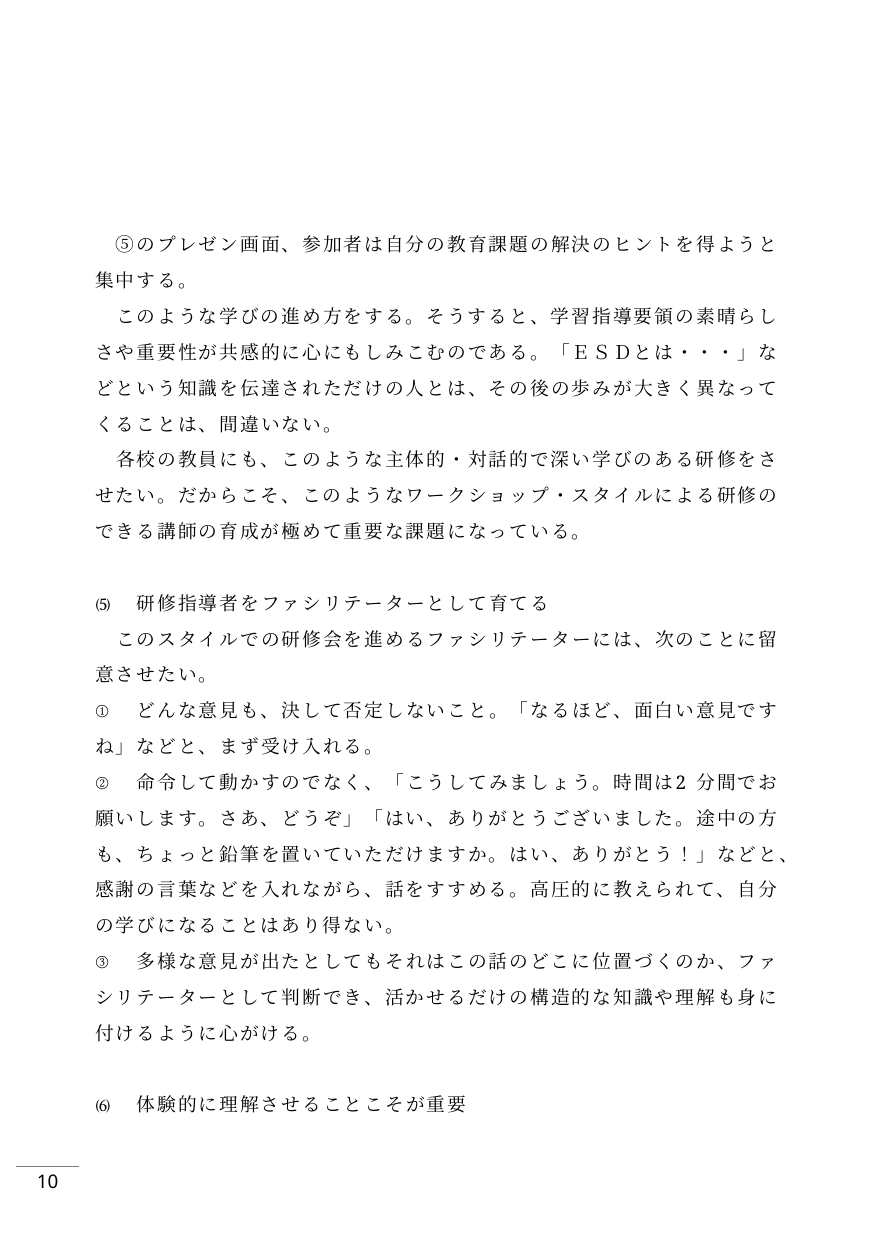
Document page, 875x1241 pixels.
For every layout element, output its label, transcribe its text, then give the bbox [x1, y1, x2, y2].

text ① どんな意見も、決して否定しないこと。「なるほど、面白い意見ですね」などと、まず受け入れる。 [95, 692, 779, 763]
text 各校の教員にも、このような主体的・対話的で深い学びのある研修をさせたい。だからこそ、このようなワークショップ・スタイルによる研修のできる講師の育成が極めて重要な課題になっている。 [95, 441, 779, 548]
text ⑤のプレゼン画面、参加者は自分の教育課題の解決のヒントを得ようと集中する。 [95, 226, 779, 298]
list ⑹ 体験的に理解させることこそが重要 [95, 1086, 779, 1122]
list ② 命令して動かすのでなく、「こうしてみましょう。時間は2分間でお願いします。さあ、どうぞ」「はい、ありがとうございました。途中の方も、ちょっと鉛筆を置いていただけますか。はい、ありがとう！」などと、感謝の言葉などを入れながら、話をすすめる。高圧的に教えられて、自分の学びになることはあり得ない。 [95, 763, 779, 943]
text このような学びの進め方をする。そうすると、学習指導要領の素晴らしさや重要性が共感的に心にもしみこむのである。「ＥＳＤとは・・・」などという知識を伝達されただけの人とは、その後の歩みが大きく異なってくることは、間違いない。 [95, 298, 779, 441]
text このスタイルでの研修会を進めるファシリテーターには、次のことに留意させたい。 [95, 620, 779, 692]
list ③ 多様な意見が出たとしてもそれはこの話のどこに位置づくのか、ファシリテーターとして判断でき、活かせるだけの構造的な知識や理解も身に付けるように心がける。 [95, 943, 779, 1050]
text ⑸ 研修指導者をファシリテーターとして育てる [95, 584, 779, 620]
